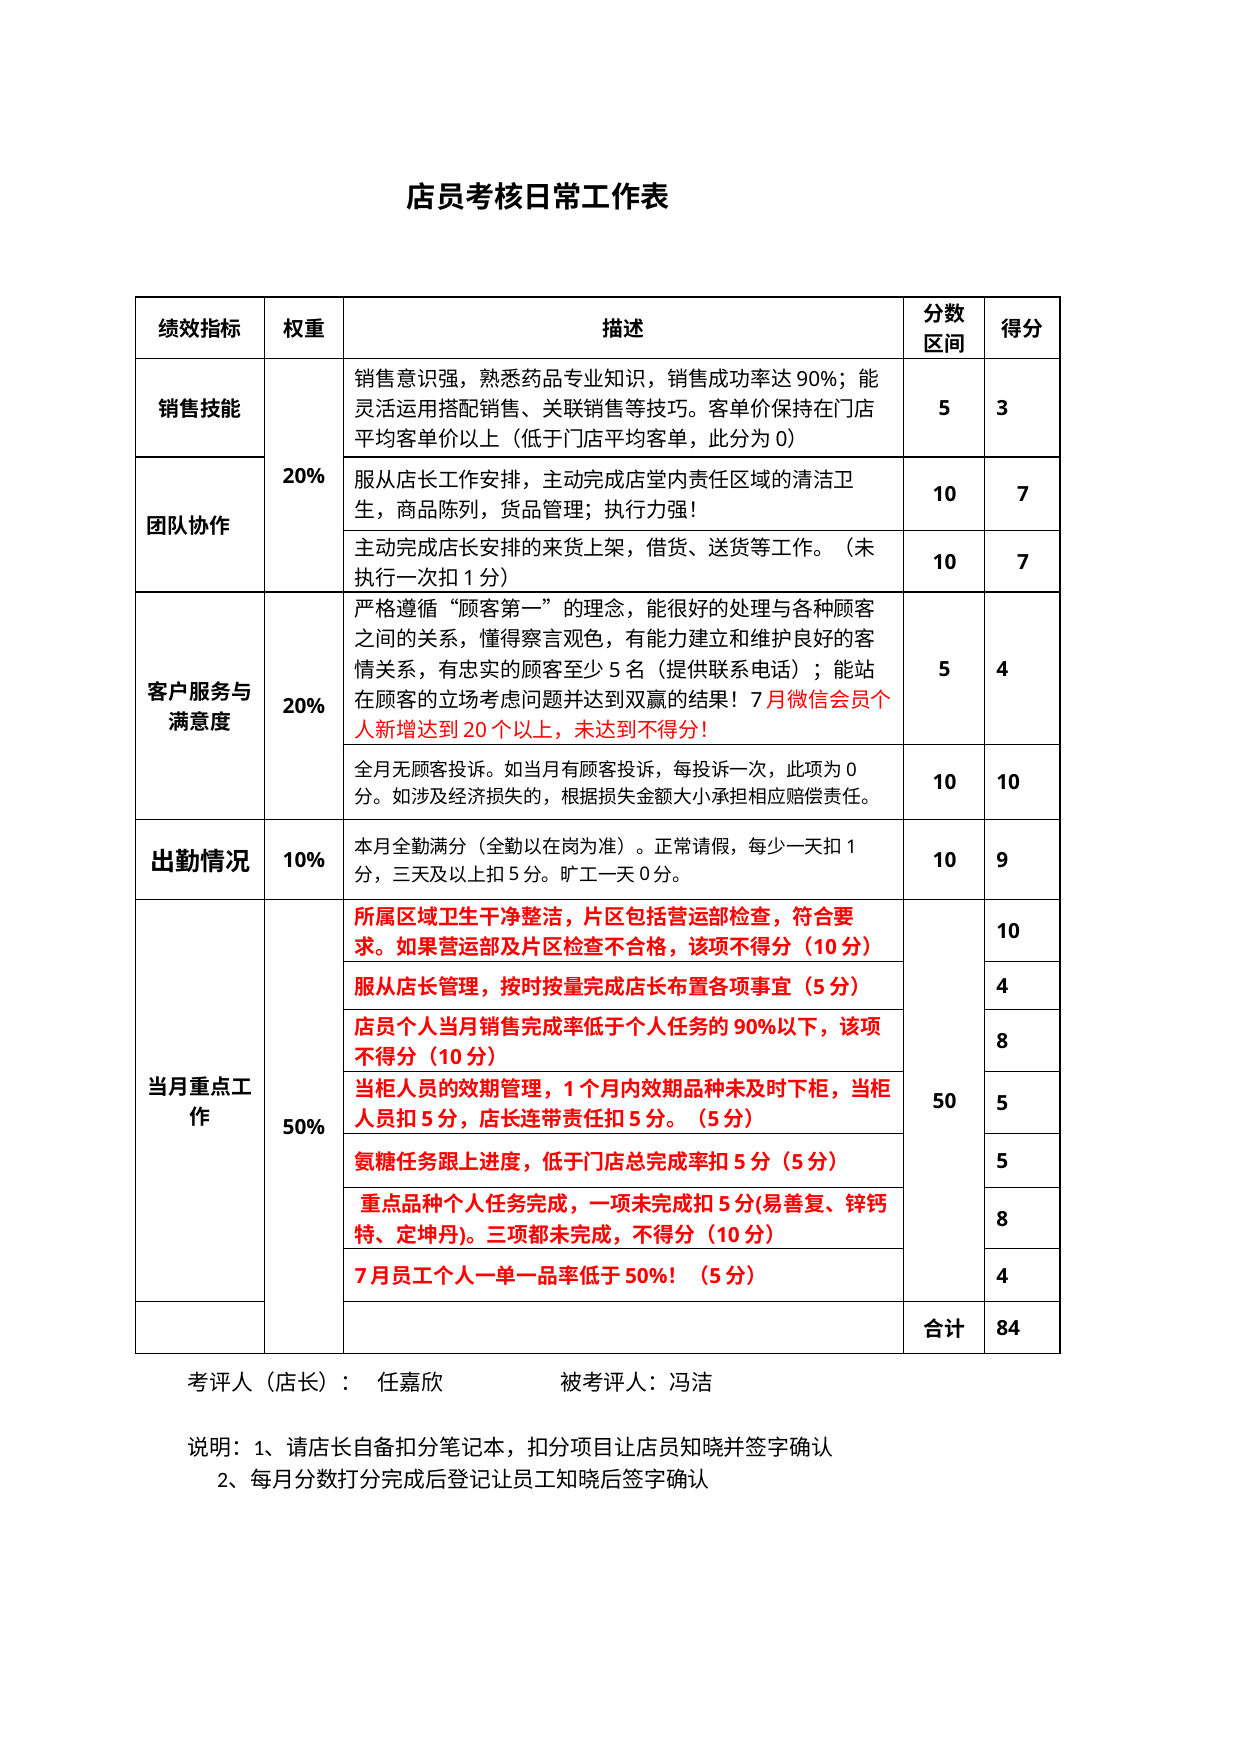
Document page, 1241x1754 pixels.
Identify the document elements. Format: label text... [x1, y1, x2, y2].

table_cell 5 [985, 1072, 1059, 1132]
table_cell 5 [904, 593, 984, 744]
table_cell 5 [904, 359, 984, 456]
table_cell 3 [985, 359, 1059, 456]
table_cell 10% [265, 820, 343, 899]
table_cell 8 [985, 1188, 1059, 1248]
table_cell 10 [904, 458, 984, 530]
table_cell 50 [904, 900, 984, 1301]
table_header 权重 [265, 298, 343, 358]
table_cell 合计 [904, 1302, 984, 1353]
table_cell 10 [985, 900, 1059, 961]
table_cell 当柜人员的效期管理，1个月内效期品种未及时下柜，当柜人员扣5分，店长连带责任扣5分。（5分） [344, 1072, 903, 1132]
table_cell 主动完成店长安排的来货上架，借货、送货等工作。（未执行一次扣1分） [344, 531, 903, 591]
table_cell 7 [985, 458, 1059, 530]
table_header 得分 [985, 298, 1059, 358]
table_cell 团队协作 [136, 458, 264, 591]
table_cell 84 [985, 1302, 1059, 1353]
table_cell 本月全勤满分（全勤以在岗为准）。正常请假，每少一天扣1分，三天及以上扣5分。旷工一天0分。 [344, 820, 903, 899]
table_cell 店员个人当月销售完成率低于个人任务的90%以下，该项不得分（10分） [344, 1010, 903, 1071]
table_cell 10 [904, 531, 984, 591]
table_cell 氨糖任务跟上进度，低于门店总完成率扣5分（5分） [344, 1134, 903, 1187]
table_cell 5 [985, 1134, 1059, 1187]
table_cell 当月重点工作 [136, 900, 264, 1301]
table_cell 重点品种个人任务完成，一项未完成扣5分(易善复、锌钙特、定坤丹)。三项都未完成，不得分（10分） [344, 1188, 903, 1248]
table_cell [136, 1302, 264, 1353]
text 考评人（店长）： 任嘉欣 被考评人：冯洁 [187, 1354, 1053, 1397]
table_cell 10 [904, 820, 984, 899]
table_cell 服从店长工作安排，主动完成店堂内责任区域的清洁卫生，商品陈列，货品管理；执行力强！ [344, 458, 903, 530]
table_cell 8 [985, 1010, 1059, 1071]
table_cell 销售技能 [136, 359, 264, 456]
table_header 分数 区间 [904, 298, 984, 358]
text 说明：1、请店长自备扣分笔记本，扣分项目让店员知晓并签字确认 [187, 1429, 1053, 1462]
text 2、每月分数打分完成后登记让员工知晓后签字确认 [187, 1462, 1053, 1494]
table_cell 客户服务与满意度 [136, 593, 264, 819]
table_cell 严格遵循“顾客第一”的理念，能很好的处理与各种顾客之间的关系，懂得察言观色，有能力建立和维护良好的客情关系，有忠实的顾客至少5名（提供联系电话）；能站在顾客的立场考虑问题并达到双赢的结果！7月微信会员个人新增达到20个以上，未达到不得分！ [344, 593, 903, 744]
table_cell 20% [265, 593, 343, 819]
table_header 绩效指标 [136, 298, 264, 358]
table_cell [344, 1302, 903, 1353]
table_cell 20% [265, 359, 343, 591]
table_cell 9 [985, 820, 1059, 899]
table_cell 销售意识强，熟悉药品专业知识，销售成功率达90%；能灵活运用搭配销售、关联销售等技巧。客单价保持在门店平均客单价以上（低于门店平均客单，此分为0） [344, 359, 903, 456]
table_cell 服从店长管理，按时按量完成店长布置各项事宜（5分） [344, 962, 903, 1009]
table_header 描述 [344, 298, 903, 358]
table_cell 4 [985, 593, 1059, 744]
table_cell 10 [904, 745, 984, 819]
text 店员考核日常工作表 [187, 162, 1053, 227]
table_cell 50% [265, 900, 343, 1353]
table_cell 所属区域卫生干净整洁，片区包括营运部检查，符合要求。如果营运部及片区检查不合格，该项不得分（10分） [344, 900, 903, 961]
table_cell 10 [985, 745, 1059, 819]
table_cell 7月员工个人一单一品率低于50%！（5分） [344, 1249, 903, 1301]
table_cell 全月无顾客投诉。如当月有顾客投诉，每投诉一次，此项为0分。如涉及经济损失的，根据损失金额大小承担相应赔偿责任。 [344, 745, 903, 819]
table_cell 4 [985, 962, 1059, 1009]
table_cell 出勤情况 [136, 820, 264, 899]
table_cell 4 [985, 1249, 1059, 1301]
table_cell 7 [985, 531, 1059, 591]
